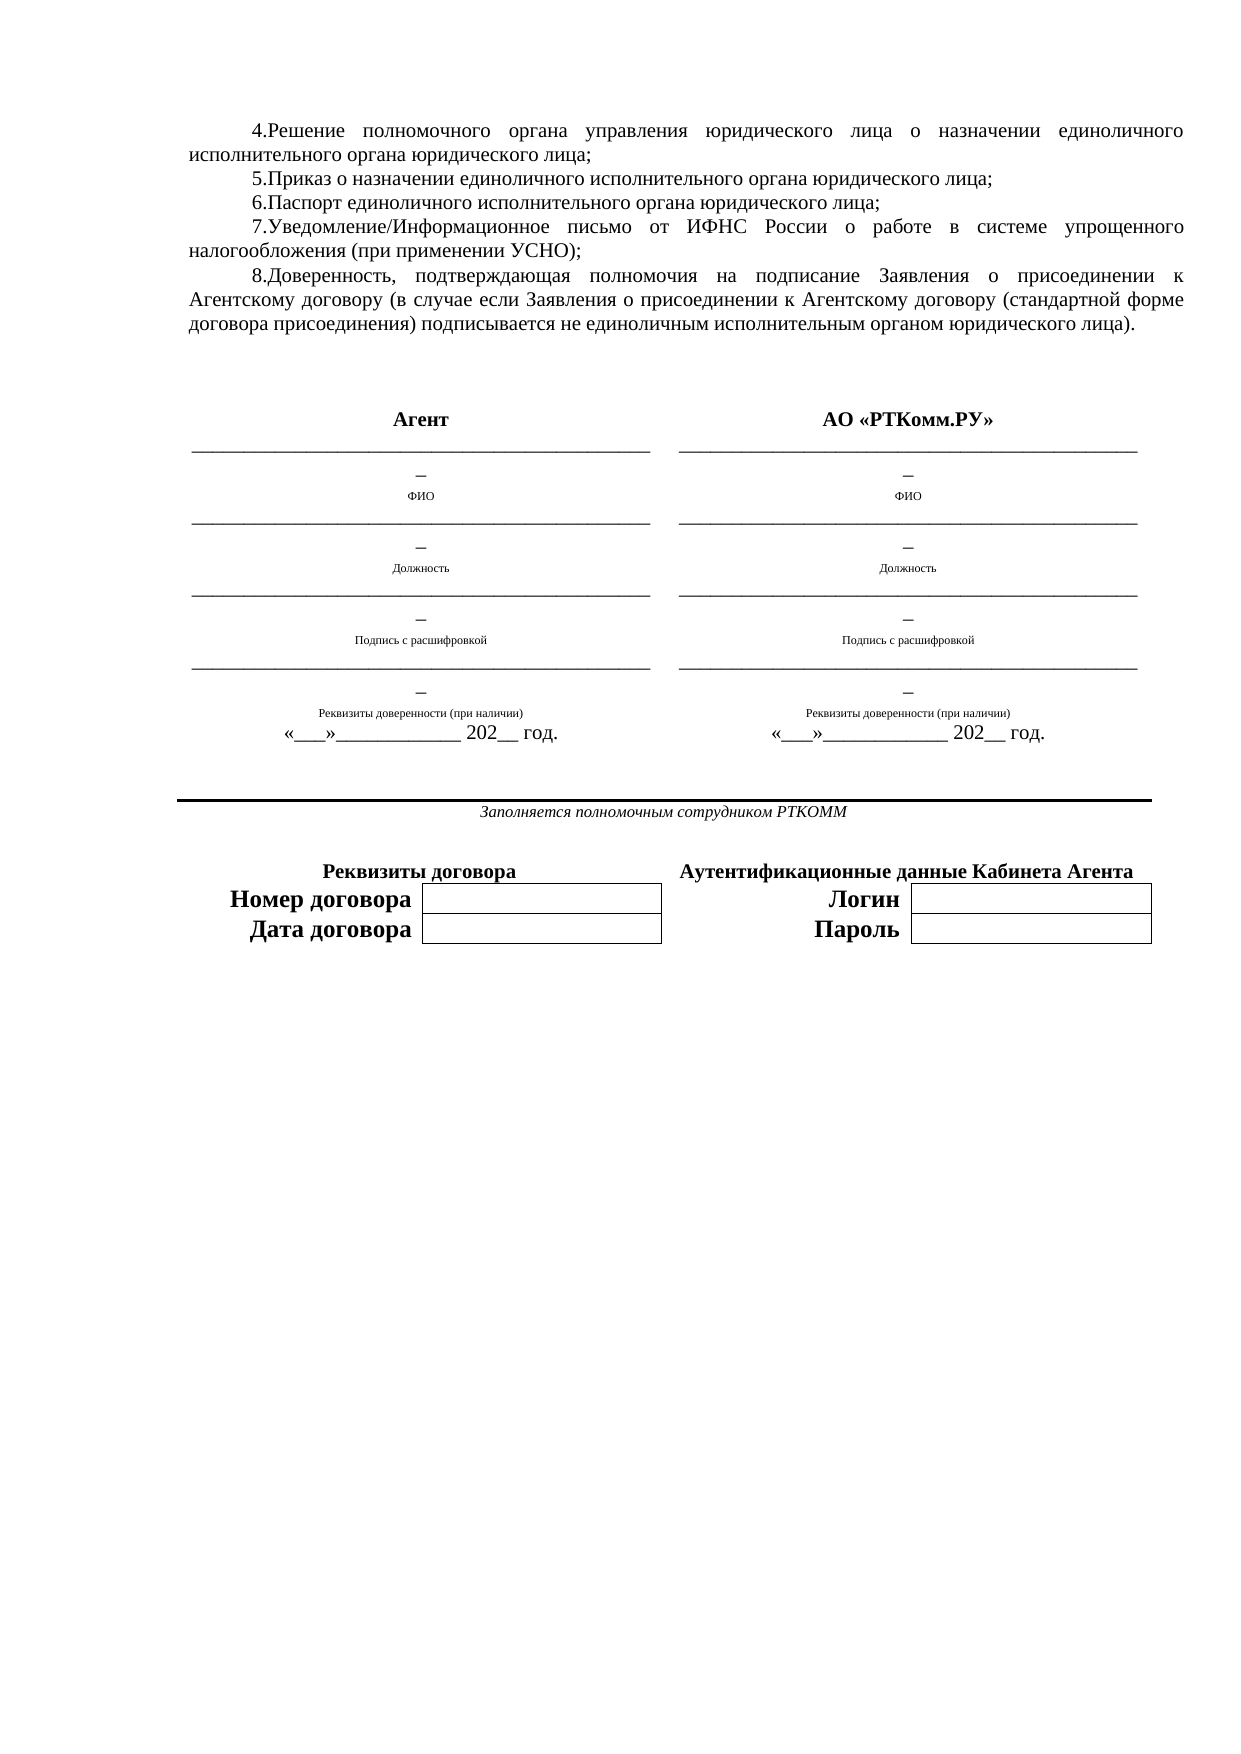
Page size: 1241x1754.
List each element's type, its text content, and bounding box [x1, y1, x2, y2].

text Заполняется полномочным сотрудником РТКОММ [177, 802, 1152, 821]
table_cell Пароль [662, 913, 911, 943]
table_cell Дата договора [177, 913, 422, 943]
table_cell [912, 884, 1151, 913]
table_header АО «РТКомм.РУ» _____________________________________________ ФИО _____________________________________________ Должность _____________________________________________ Подпись с расшифровкой _____________________________________________ Реквизиты доверенности (при наличии) «___»____________ 202__ год. [664, 407, 1152, 768]
table_cell Логин [662, 883, 911, 913]
table_cell [423, 914, 661, 943]
table_header Агент _____________________________________________ ФИО _____________________________________________ Должность _____________________________________________ Подпись с расшифровкой _____________________________________________ Реквизиты доверенности (при наличии) «___»____________ 202__ год. [177, 407, 664, 768]
table_cell [423, 884, 661, 913]
table_cell [912, 914, 1151, 943]
table_cell Номер договора [177, 883, 422, 913]
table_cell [177, 118, 1196, 359]
table_header Аутентификационные данные Кабинета Агента [661, 859, 1152, 883]
table_header Реквизиты договора [177, 859, 661, 883]
